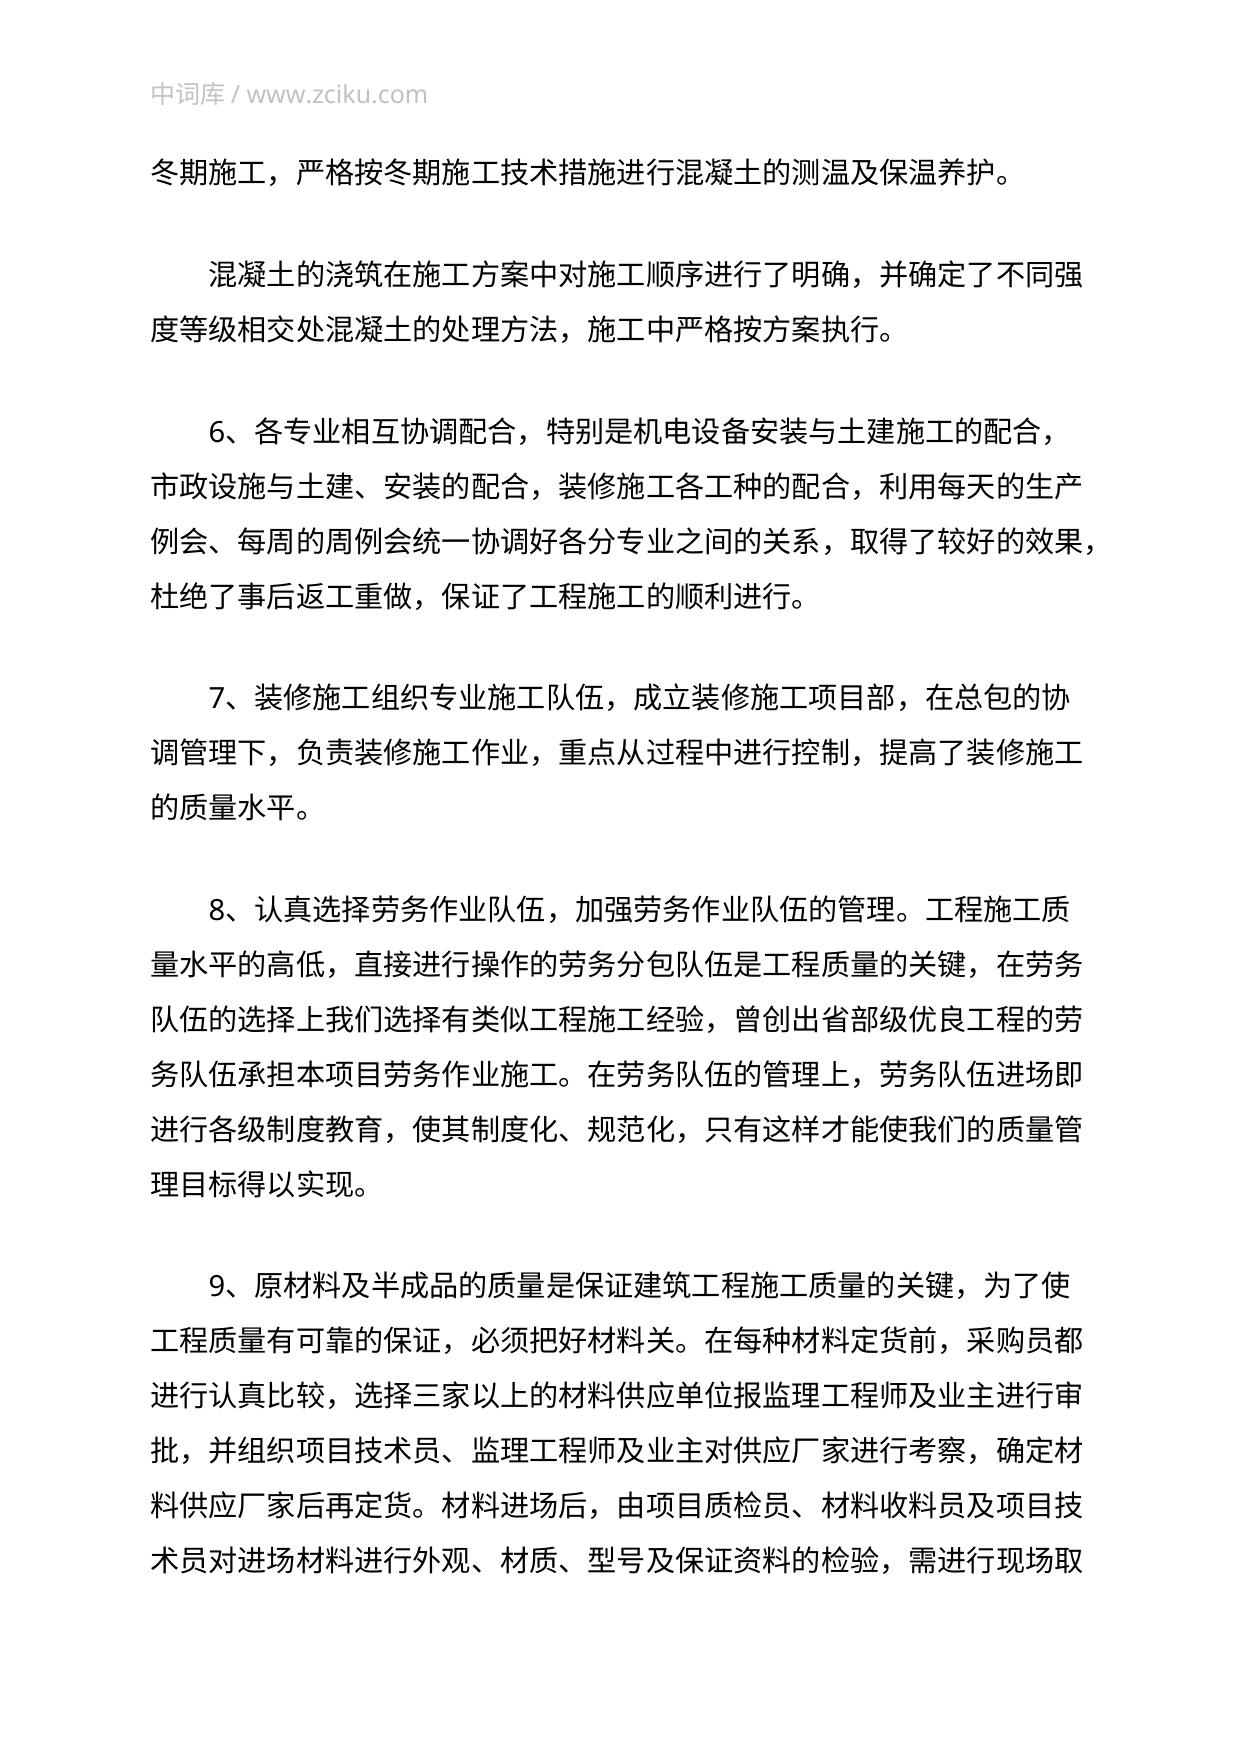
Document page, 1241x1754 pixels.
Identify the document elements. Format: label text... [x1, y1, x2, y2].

text 8、认真选择劳务作业队伍，加强劳务作业队伍的管理。工程施工质量水平的高低，直接进行操作的劳务分包队伍是工程质量的关键，在劳务队伍的选择上我们选择有类似工程施工经验，曾创出省部级优良工程的劳务队伍承担本项目劳务作业施工。在劳务队伍的管理上，劳务队伍进场即进行各级制度教育，使其制度化、规范化，只有这样才能使我们的质量管理目标得以实现。 [150, 887, 1090, 1203]
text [150, 1263, 1090, 1580]
text 7、装修施工组织专业施工队伍，成立装修施工项目部，在总包的协调管理下，负责装修施工作业，重点从过程中进行控制，提高了装修施工的质量水平。 [150, 675, 1090, 827]
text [150, 150, 1090, 192]
text 混凝土的浇筑在施工方案中对施工顺序进行了明确，并确定了不同强度等级相交处混凝土的处理方法，施工中严格按方案执行。 [150, 252, 1090, 349]
text 6、各专业相互协调配合，特别是机电设备安装与土建施工的配合，市政设施与土建、安装的配合，装修施工各工种的配合，利用每天的生产例会、每周的周例会统一协调好各分专业之间的关系，取得了较好的效果，杜绝了事后返工重做，保证了工程施工的顺利进行。 [150, 408, 1090, 616]
